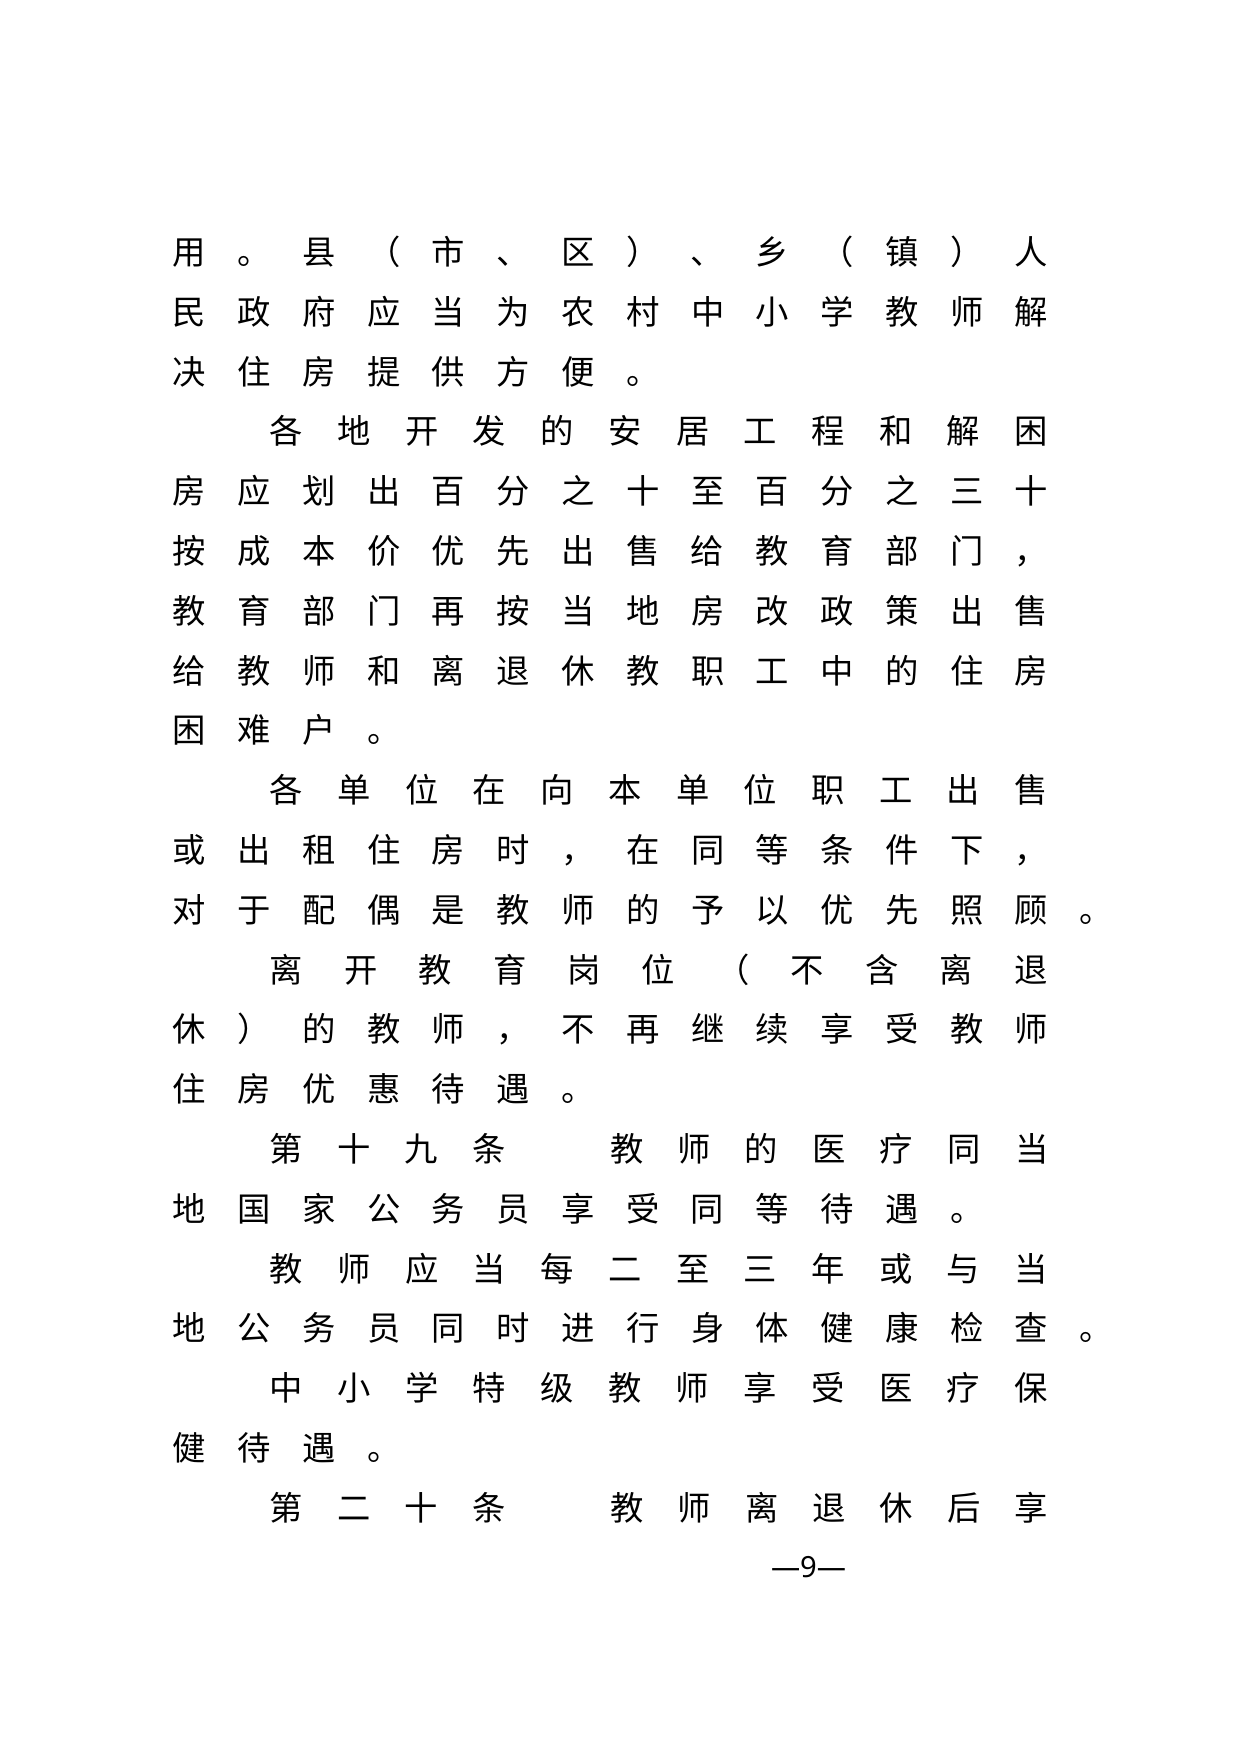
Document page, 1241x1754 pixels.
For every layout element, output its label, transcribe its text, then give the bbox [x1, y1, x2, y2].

text 第十九条 教师的医疗同当地国家公务员享受同等待遇。 [172, 1117, 1079, 1237]
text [172, 1476, 1079, 1536]
text 中小学特级教师享受医疗保健待遇。 [172, 1356, 1079, 1476]
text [172, 220, 1079, 399]
text 各地开发的安居工程和解困房应划出百分之十至百分之三十按成本价优先出售给教育部门，教育部门再按当地房改政策出售给教师和离退休教职工中的住房困难户。 [172, 399, 1079, 758]
text 教师应当每二至三年或与当地公务员同时进行身体健康检查。 [172, 1237, 1079, 1356]
text 各单位在向本单位职工出售或出租住房时，在同等条件下，对于配偶是教师的予以优先照顾。 [172, 758, 1079, 938]
text 离开教育岗位（不含离退休）的教师，不再继续享受教师住房优惠待遇。 [172, 938, 1079, 1117]
